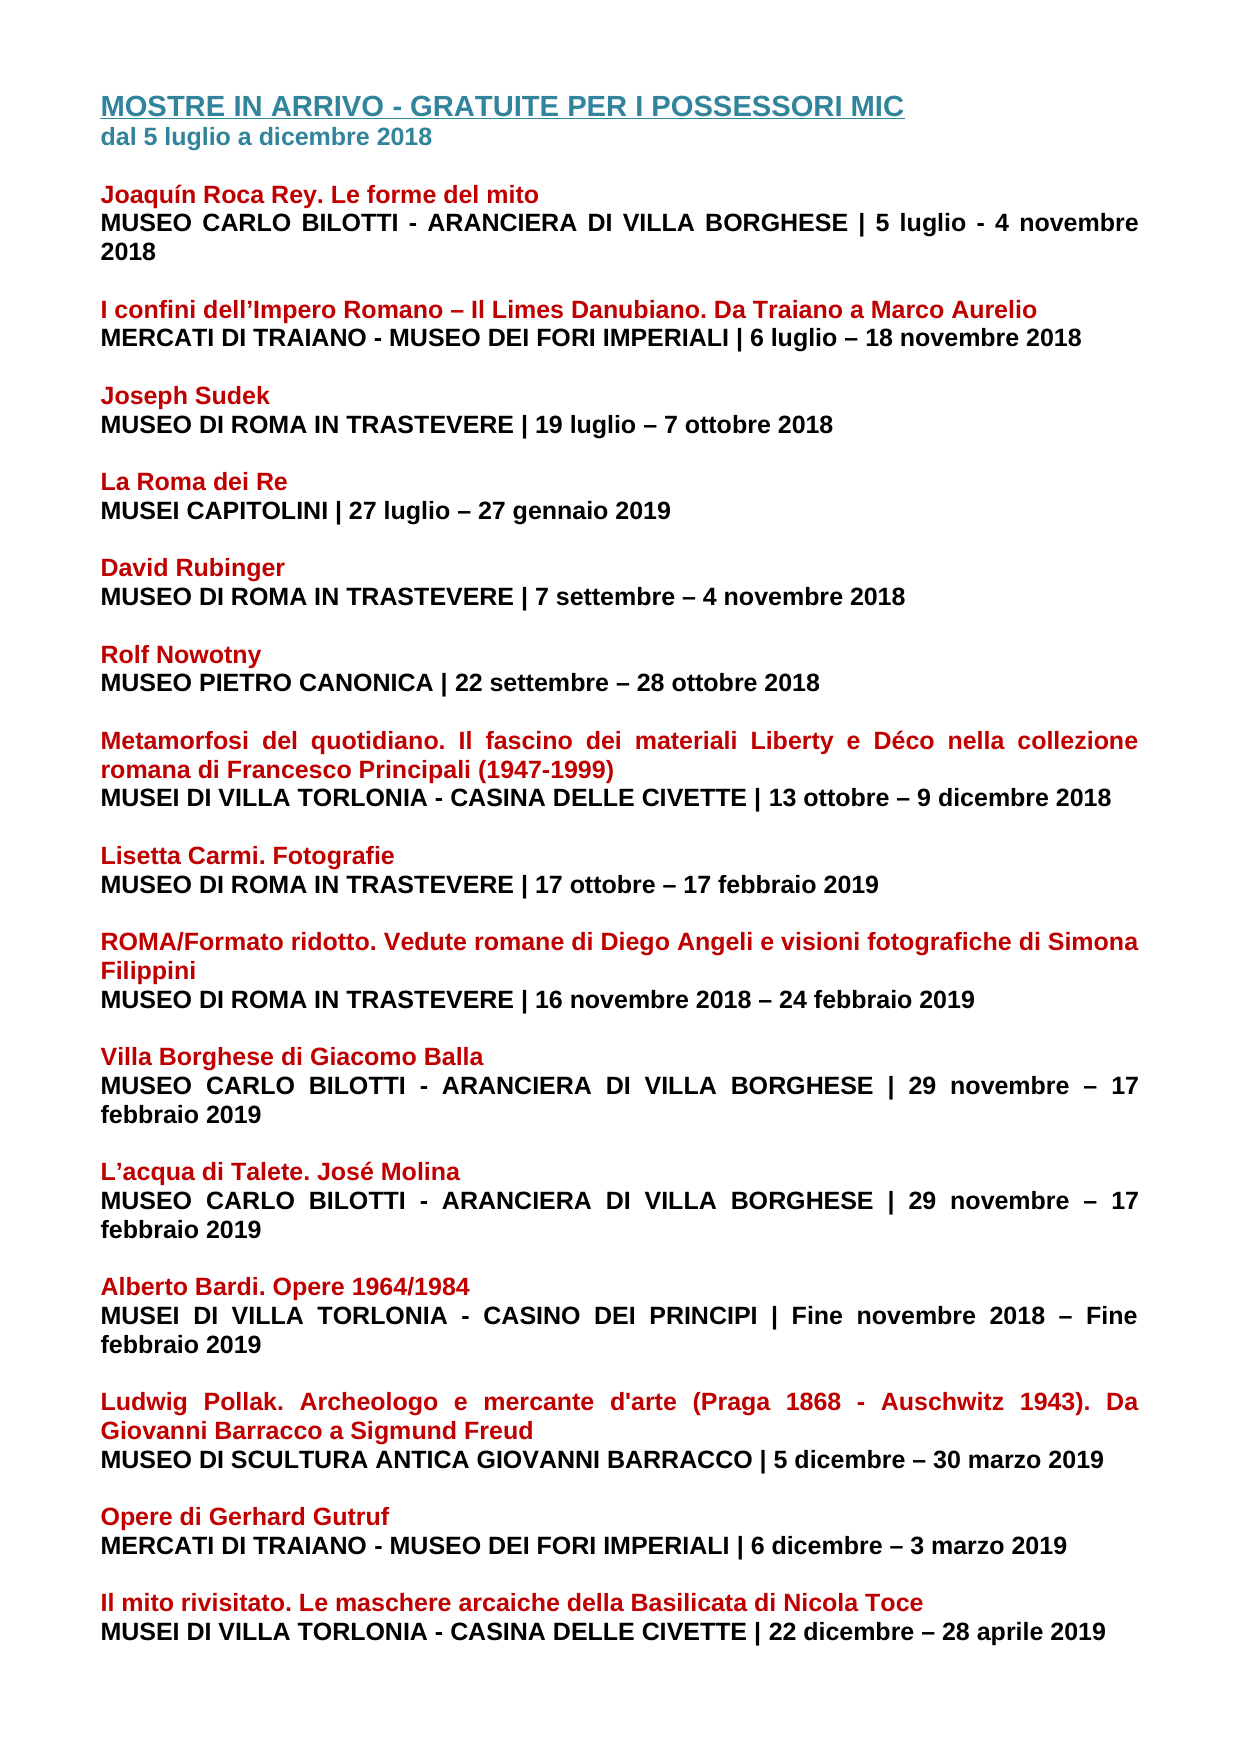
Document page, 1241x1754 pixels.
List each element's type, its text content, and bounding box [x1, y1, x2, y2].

text I confini dell’Impero Romano – Il Limes Danubiano. Da Traiano a Marco Aurelio [100, 295, 1140, 323]
text MUSEI DI VILLA TORLONIA - CASINO DEI PRINCIPI | Fine novembre 2018 – Fine febbraio 2019 [100, 1301, 1140, 1358]
text MUSEO CARLO BILOTTI - ARANCIERA DI VILLA BORGHESE | 29 novembre – 17 febbraio 2019 [100, 1186, 1140, 1243]
text MERCATI DI TRAIANO - MUSEO DEI FORI IMPERIALI | 6 luglio – 18 novembre 2018 [100, 323, 1140, 352]
text Rolf Nowotny [100, 640, 1140, 668]
text Villa Borghese di Giacomo Balla [100, 1042, 1140, 1071]
text MUSEO PIETRO CANONICA | 22 settembre – 28 ottobre 2018 [100, 668, 1140, 697]
text MERCATI DI TRAIANO - MUSEO DEI FORI IMPERIALI | 6 dicembre – 3 marzo 2019 [100, 1531, 1140, 1560]
text MUSEO DI ROMA IN TRASTEVERE | 7 settembre – 4 novembre 2018 [100, 582, 1140, 611]
text Opere di Gerhard Gutruf [100, 1502, 1140, 1531]
text Alberto Bardi. Opere 1964/1984 [100, 1272, 1140, 1301]
text Joseph Sudek [100, 381, 1140, 410]
text Il mito rivisitato. Le maschere arcaiche della Basilicata di Nicola Toce [100, 1588, 1140, 1617]
text Joaquín Roca Rey. Le forme del mito [100, 180, 1140, 208]
text MUSEO DI SCULTURA ANTICA GIOVANNI BARRACCO | 5 dicembre – 30 marzo 2019 [100, 1445, 1140, 1473]
text MUSEI DI VILLA TORLONIA - CASINA DELLE CIVETTE | 22 dicembre – 28 aprile 2019 [100, 1617, 1140, 1646]
text Ludwig Pollak. Archeologo e mercante d'arte (Praga 1868 - Auschwitz 1943). Da Giovanni Barracco a Sigmund Freud [100, 1387, 1140, 1445]
text MUSEO DI ROMA IN TRASTEVERE | 16 novembre 2018 – 24 febbraio 2019 [100, 985, 1140, 1013]
text David Rubinger [100, 553, 1140, 582]
text MUSEO DI ROMA IN TRASTEVERE | 17 ottobre – 17 febbraio 2019 [100, 870, 1140, 898]
text MOSTRE IN ARRIVO - GRATUITE PER I POSSESSORI MIC [100, 89, 1140, 122]
text MUSEI CAPITOLINI | 27 luglio – 27 gennaio 2019 [100, 496, 1140, 525]
text dal 5 luglio a dicembre 2018 [100, 122, 1140, 151]
text Lisetta Carmi. Fotografie [100, 841, 1140, 870]
text ROMA/Formato ridotto. Vedute romane di Diego Angeli e visioni fotografiche di Simona Filippini [100, 927, 1140, 985]
text MUSEO DI ROMA IN TRASTEVERE | 19 luglio – 7 ottobre 2018 [100, 410, 1140, 438]
text L’acqua di Talete. José Molina [100, 1157, 1140, 1186]
text La Roma dei Re [100, 467, 1140, 496]
text MUSEO CARLO BILOTTI - ARANCIERA DI VILLA BORGHESE | 29 novembre – 17 febbraio 2019 [100, 1071, 1140, 1128]
text MUSEO CARLO BILOTTI - ARANCIERA DI VILLA BORGHESE | 5 luglio - 4 novembre 2018 [100, 208, 1140, 266]
text Metamorfosi del quotidiano. Il fascino dei materiali Liberty e Déco nella collezione romana di Francesco Principali (1947-1999) [100, 726, 1140, 783]
text MUSEI DI VILLA TORLONIA - CASINA DELLE CIVETTE | 13 ottobre – 9 dicembre 2018 [100, 783, 1140, 812]
